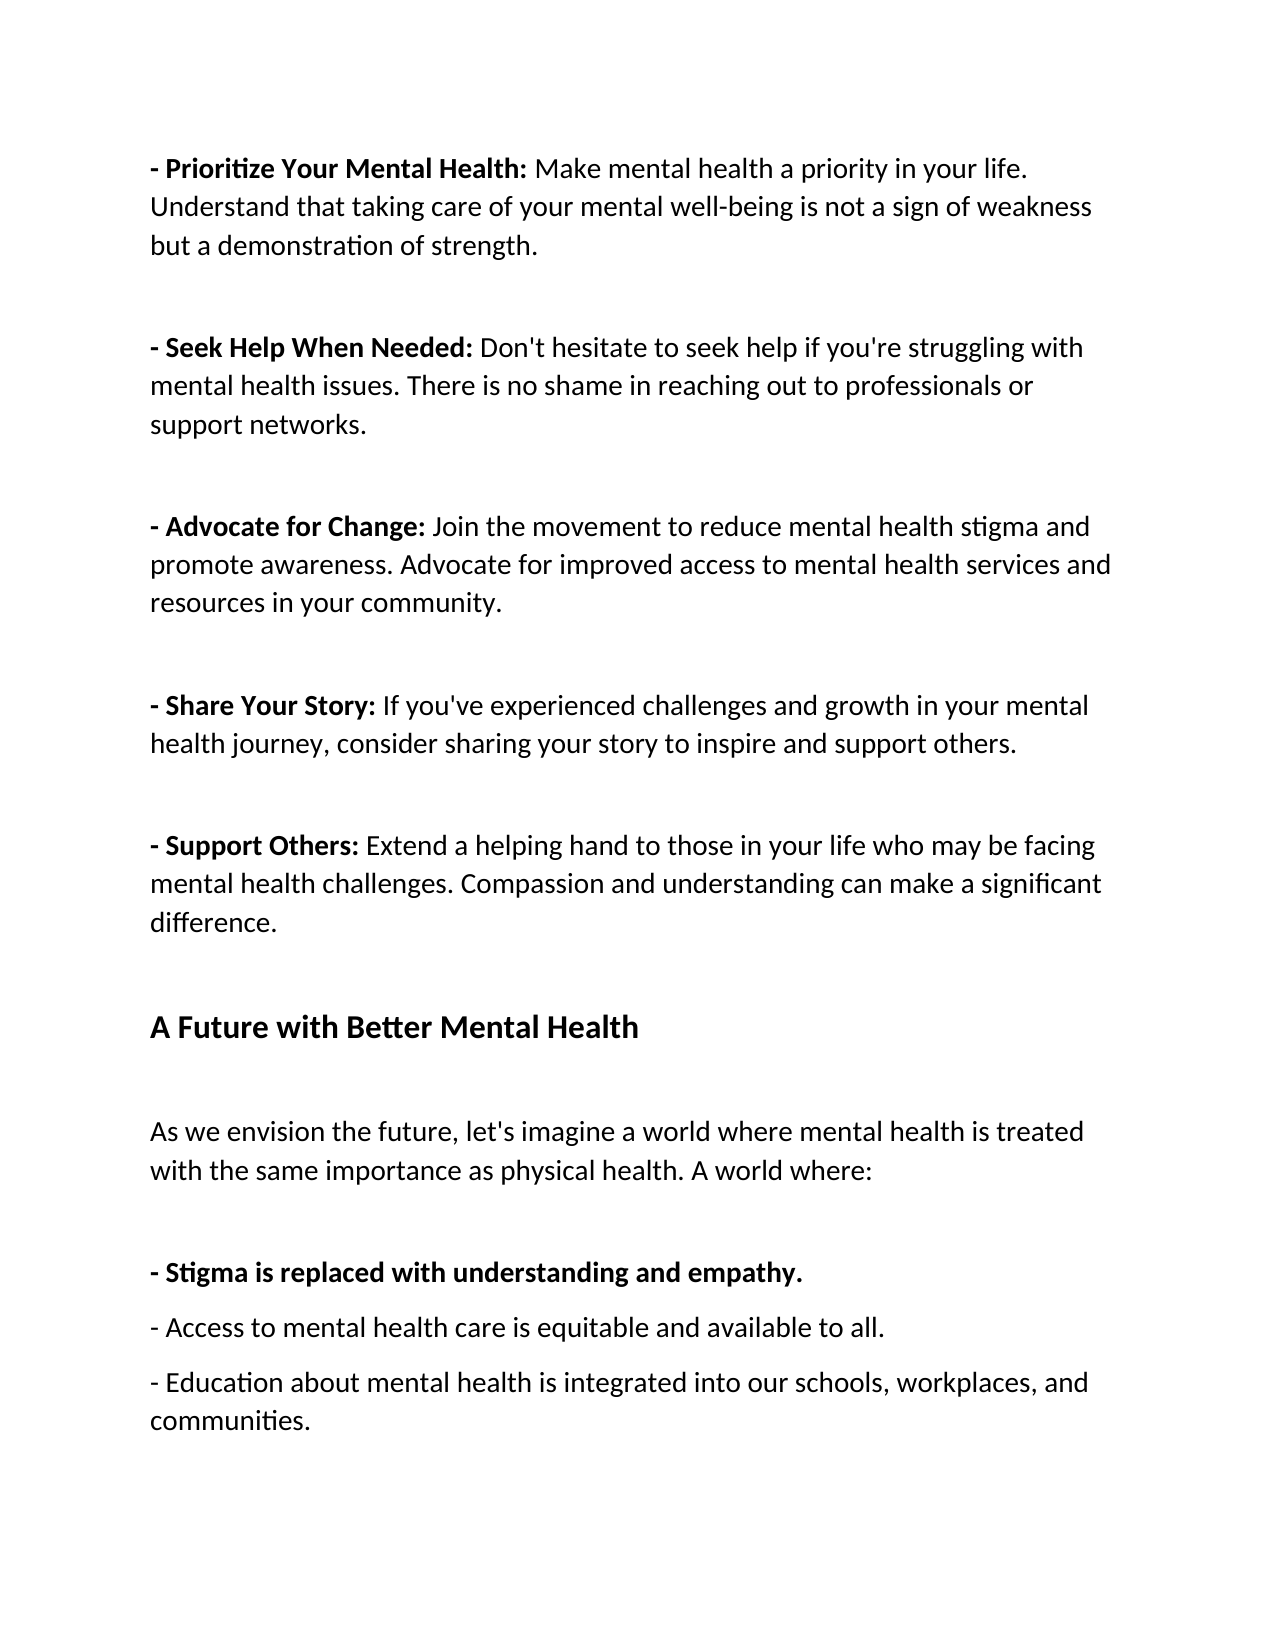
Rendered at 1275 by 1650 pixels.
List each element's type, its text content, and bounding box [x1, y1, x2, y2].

text - Support Others: Extend a helping hand to those in your life who may be facing mental health challenges. Compassion and understanding can make a significant difference. [150, 827, 1125, 939]
text - Advocate for Change: Join the movement to reduce mental health stigma and promote awareness. Advocate for improved access to mental health services and resources in your community. [150, 508, 1125, 620]
text As we envision the future, let's imagine a world where mental health is treated with the same importance as physical health. A world where: [150, 1113, 1125, 1187]
text - Seek Help When Needed: Don't hesitate to seek help if you're struggling with mental health issues. There is no shame in reaching out to professionals or support networks. [150, 329, 1125, 441]
text - Share Your Story: If you've experienced challenges and growth in your mental health journey, consider sharing your story to inspire and support others. [150, 687, 1125, 761]
text A Future with Better Mental Health [150, 1006, 1125, 1047]
text - Prioritize Your Mental Health: Make mental health a priority in your life. Understand that taking care of your mental well-being is not a sign of weakness but a demonstration of strength. [150, 150, 1125, 262]
text - Stigma is replaced with understanding and empathy. [150, 1254, 1125, 1289]
text - Education about mental health is integrated into our schools, workplaces, and communities. [150, 1364, 1125, 1438]
text - Access to mental health care is equitable and available to all. [150, 1309, 1125, 1344]
